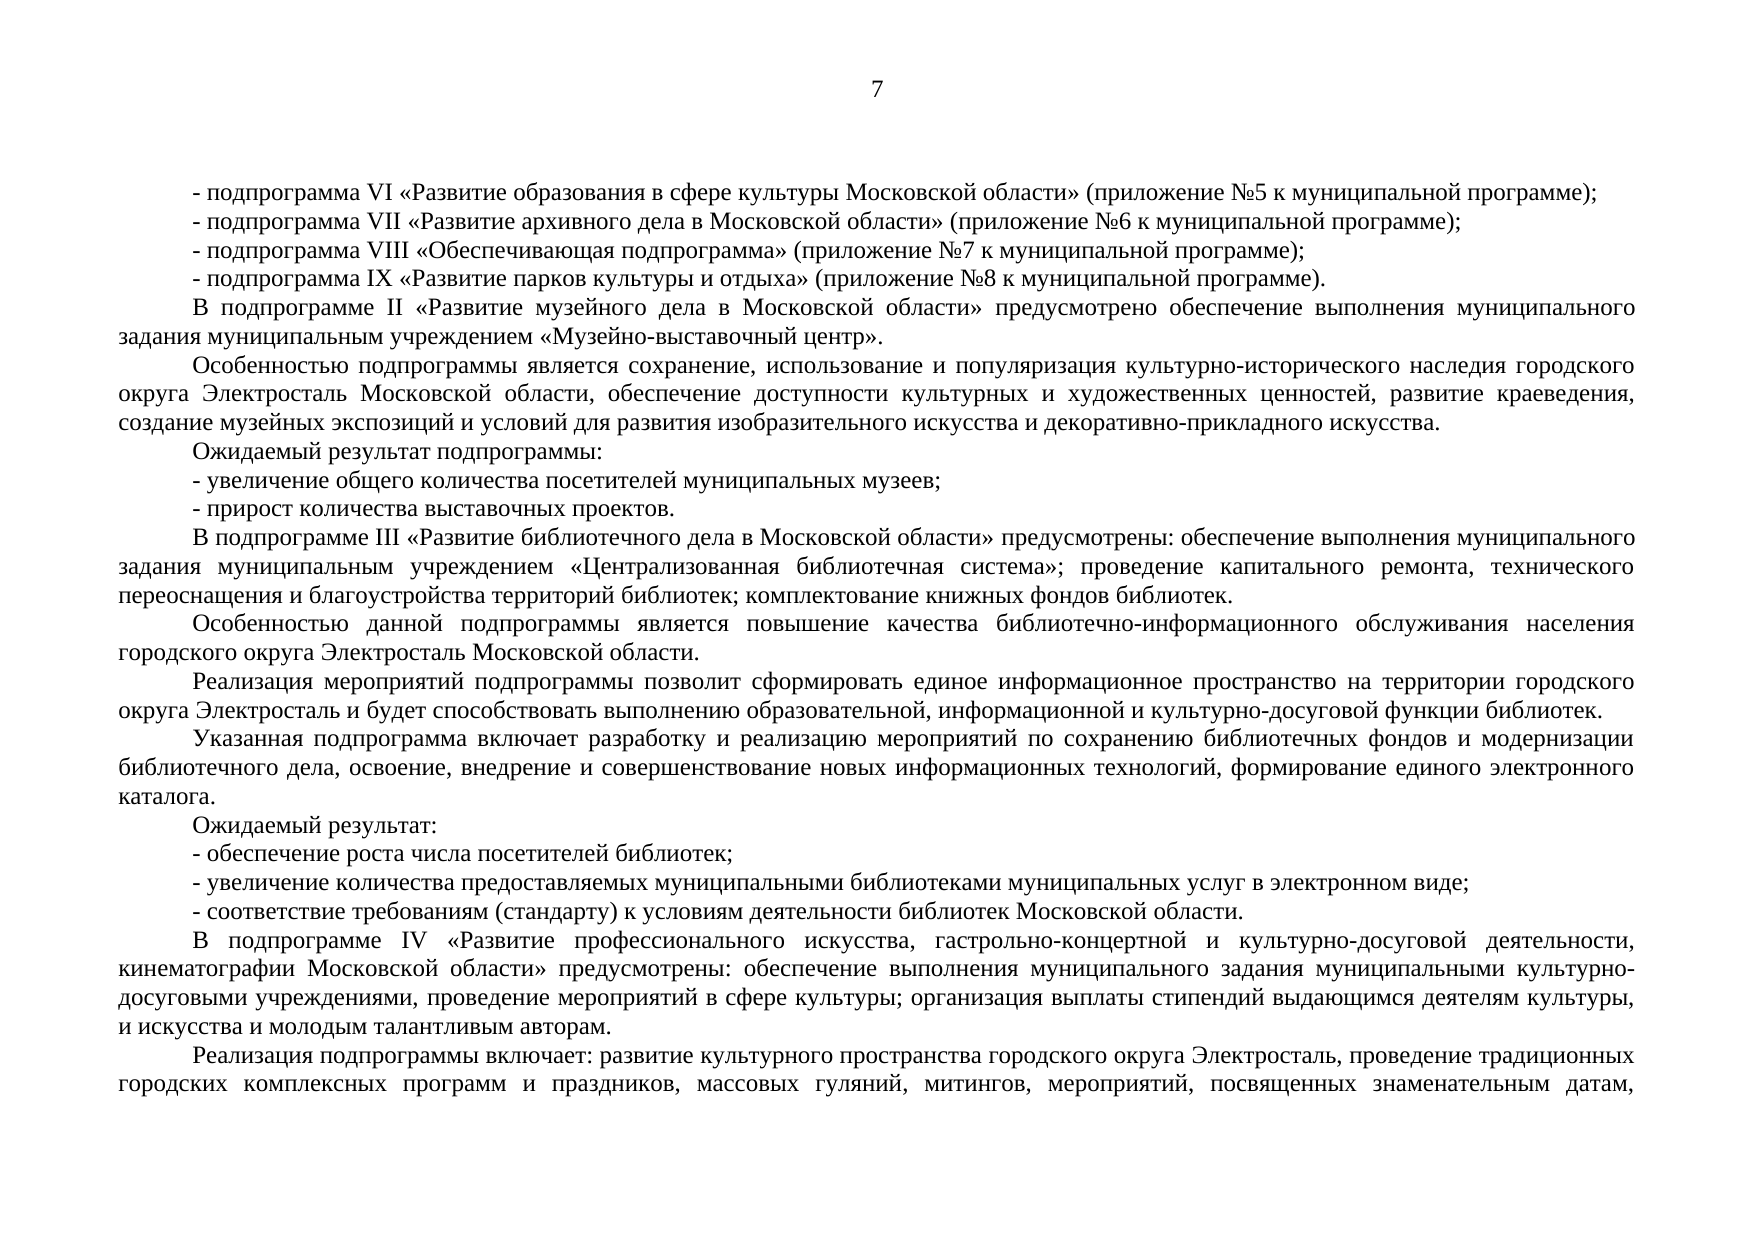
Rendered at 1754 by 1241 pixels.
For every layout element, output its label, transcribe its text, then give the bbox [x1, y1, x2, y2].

text В подпрограмме II «Развитие музейного дела в Московской области» предусмотрено обеспечение выполнения муниципального задания муниципальным учреждением «Музейно-выставочный центр». [118, 292, 1636, 350]
text - подпрограмма VIII «Обеспечивающая подпрограмма» (приложение №7 к муниципальной программе); [118, 235, 1636, 263]
text В подпрограмме III «Развитие библиотечного дела в Московской области» предусмотрены: обеспечение выполнения муниципального задания муниципальным учреждением «Централизованная библиотечная система»; проведение капитального ремонта, технического переоснащения и благоустройства территорий библиотек; комплектование книжных фондов библиотек. [118, 522, 1636, 608]
text Реализация мероприятий подпрограммы позволит сформировать единое информационное пространство на территории городского округа Электросталь и будет способствовать выполнению образовательной, информационной и культурно-досуговой функции библиотек. [118, 666, 1636, 723]
text - обеспечение роста числа посетителей библиотек; [118, 838, 1636, 867]
text В подпрограмме IV «Развитие профессионального искусства, гастрольно-концертной и культурно-досуговой деятельности, кинематографии Московской области» предусмотрены: обеспечение выполнения муниципального задания муниципальными культурно-досуговыми учреждениями, проведение мероприятий в сфере культуры; организация выплаты стипендий выдающимся деятелям культуры, и искусства и молодым талантливым авторам. [118, 925, 1636, 1040]
text - подпрограмма IX «Развитие парков культуры и отдыха» (приложение №8 к муниципальной программе). [118, 263, 1636, 292]
text Указанная подпрограмма включает разработку и реализацию мероприятий по сохранению библиотечных фондов и модернизации библиотечного дела, освоение, внедрение и совершенствование новых информационных технологий, формирование единого электронного каталога. [118, 723, 1636, 810]
text - подпрограмма VI «Развитие образования в сфере культуры Московской области» (приложение №5 к муниципальной программе); [118, 177, 1636, 206]
text Ожидаемый результат: [118, 810, 1636, 838]
text - прирост количества выставочных проектов. [118, 493, 1636, 522]
text - соответствие требованиям (стандарту) к условиям деятельности библиотек Московской области. [118, 896, 1636, 925]
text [118, 1040, 1636, 1097]
text Ожидаемый результат подпрограммы: [118, 436, 1636, 465]
text - подпрограмма VII «Развитие архивного дела в Московской области» (приложение №6 к муниципальной программе); [118, 206, 1636, 235]
text - увеличение количества предоставляемых муниципальными библиотеками муниципальных услуг в электронном виде; [118, 867, 1636, 896]
text Особенностью данной подпрограммы является повышение качества библиотечно-информационного обслуживания населения городского округа Электросталь Московской области. [118, 608, 1636, 666]
text Особенностью подпрограммы является сохранение, использование и популяризация культурно-исторического наследия городского округа Электросталь Московской области, обеспечение доступности культурных и художественных ценностей, развитие краеведения, создание музейных экспозиций и условий для развития изобразительного искусства и декоративно-прикладного искусства. [118, 350, 1636, 436]
text - увеличение общего количества посетителей муниципальных музеев; [118, 465, 1636, 493]
